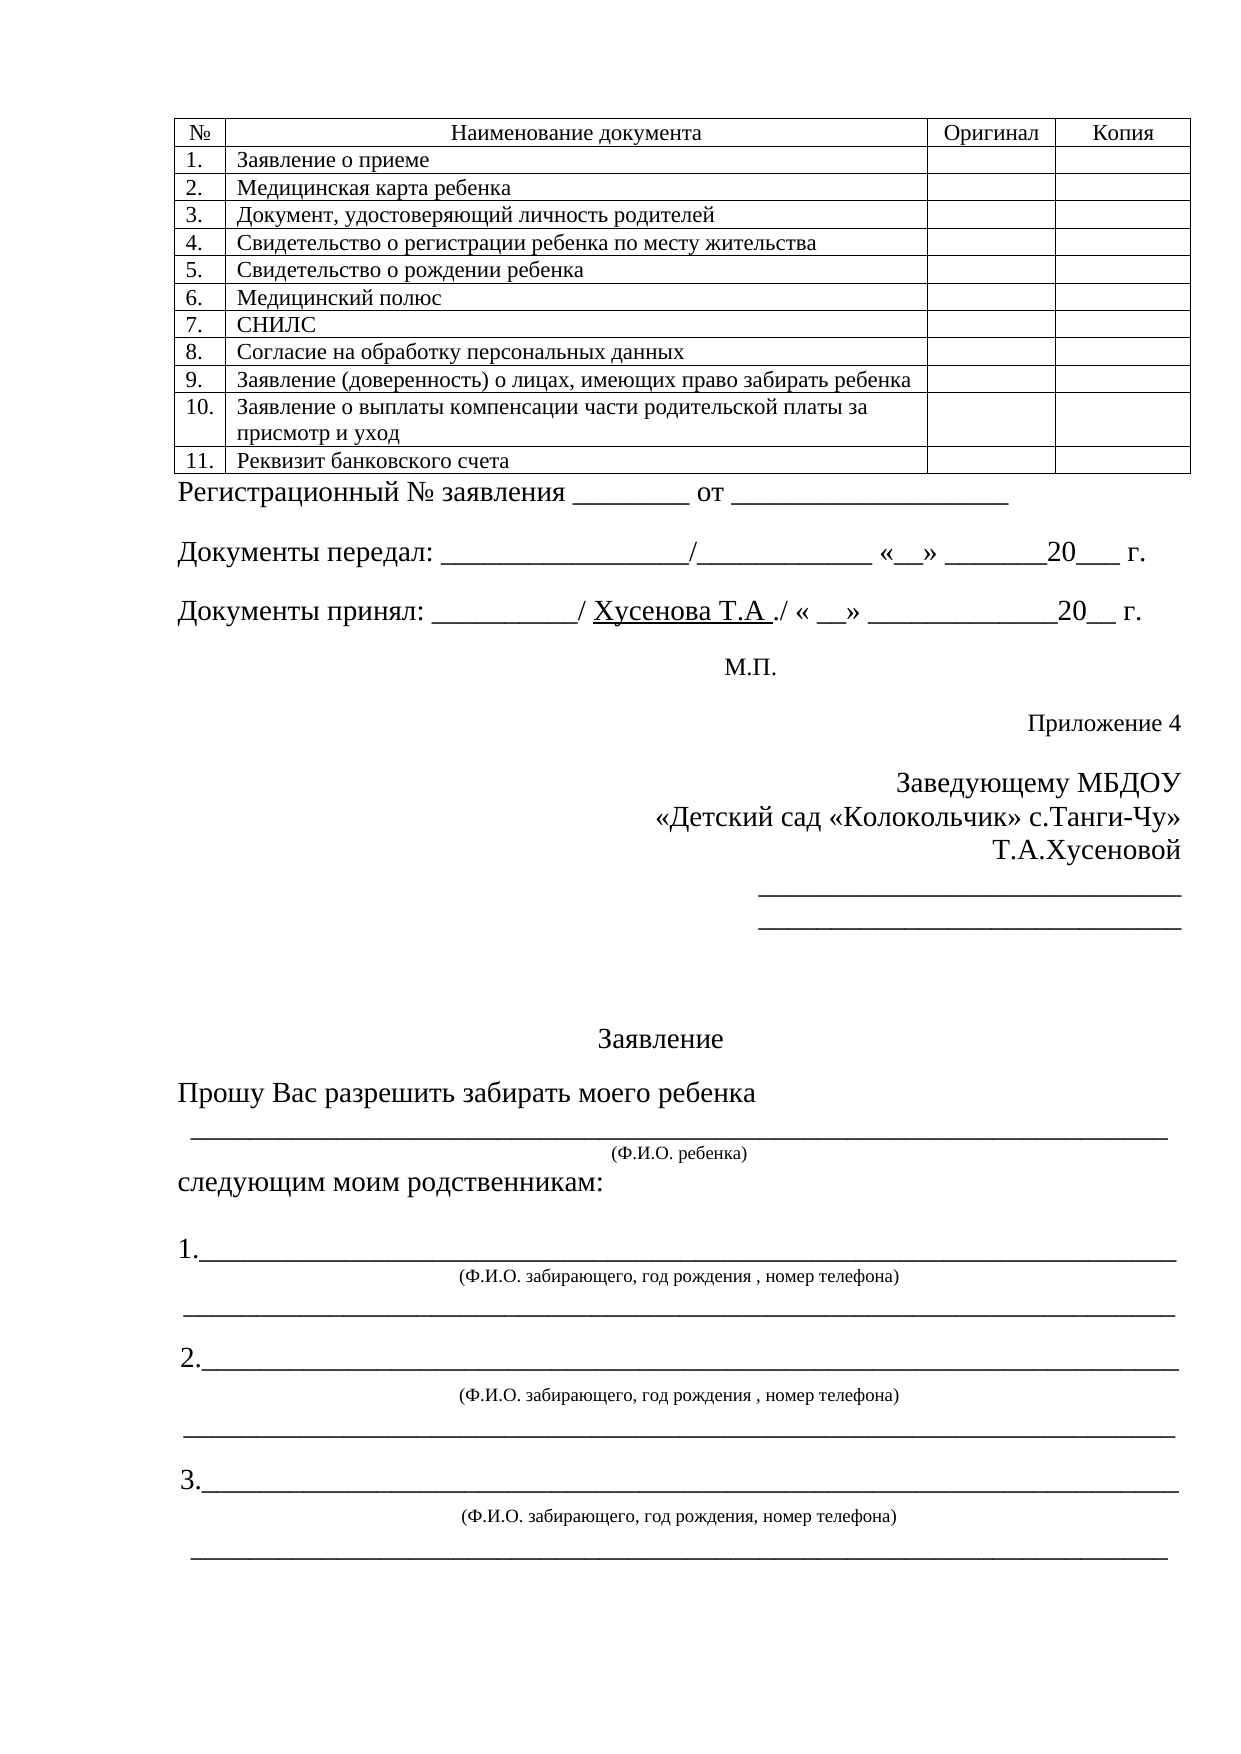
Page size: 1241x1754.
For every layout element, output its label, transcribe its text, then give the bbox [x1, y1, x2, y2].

table_cell [1056, 393, 1190, 446]
text Документы принял: __________/ Хусенова Т.А ./ « __» _____________20__ г. [177, 593, 1181, 627]
table_cell Заявление о приеме [226, 147, 927, 173]
table_cell [1056, 201, 1190, 228]
table_cell Свидетельство о регистрации ребенка по месту жительства [226, 229, 927, 255]
text М.П. [177, 652, 1181, 681]
table_cell Реквизит банковского счета [226, 447, 927, 473]
text Документы передал: _________________/____________ «__» _______20___ г. [177, 534, 1181, 567]
text 1.___________________________________________________________________ [177, 1231, 1181, 1264]
table_cell 2. [175, 174, 225, 200]
text Т.А.Хусеновой [177, 832, 1181, 866]
table_cell 1. [175, 147, 225, 173]
table_cell [1056, 311, 1190, 337]
table_cell [928, 284, 1055, 310]
text Заведующему МБДОУ [177, 765, 1181, 799]
table_cell 9. [175, 366, 225, 392]
table_header Оригинал [928, 119, 1055, 146]
text _____________________________ [177, 899, 1181, 933]
table_header Копия [1056, 119, 1190, 146]
table_header № [175, 119, 225, 146]
table_cell [928, 201, 1055, 228]
table_cell [1056, 284, 1190, 310]
text 2.___________________________________________________________________ (Ф.И.О. забирающего, год рождения , номер телефона) ____________________________________________________________________ [177, 1340, 1181, 1441]
table_cell [1056, 338, 1190, 365]
text Приложение 4 [177, 708, 1181, 737]
table_cell [1056, 447, 1190, 473]
table_cell Заявление (доверенность) о лицах, имеющих право забирать ребенка [226, 366, 927, 392]
table_cell 10. [175, 393, 225, 446]
table_cell [1056, 366, 1190, 392]
table_cell 5. [175, 256, 225, 282]
table_cell [928, 393, 1055, 446]
text _____________________________ [177, 866, 1181, 899]
table_cell Медицинский полюс [226, 284, 927, 310]
table_cell Заявление о выплаты компенсации части родительской платы за присмотр и уход [226, 393, 927, 446]
table_cell Свидетельство о рождении ребенка [226, 256, 927, 282]
table_header Наименование документа [226, 119, 927, 146]
table_cell [1056, 147, 1190, 173]
table_cell [1056, 229, 1190, 255]
table_cell [928, 366, 1055, 392]
text 3.___________________________________________________________________ (Ф.И.О. забирающего, год рождения, номер телефона) ___________________________________________________________________ [177, 1462, 1181, 1562]
table_cell [928, 311, 1055, 337]
text (Ф.И.О. забирающего, год рождения , номер телефона) ____________________________________________________________________ [177, 1264, 1181, 1319]
table_cell [928, 229, 1055, 255]
table_cell 4. [175, 229, 225, 255]
table_cell 11. [175, 447, 225, 473]
text Заявление [177, 1021, 1181, 1054]
text ___________________________________________________________________ (Ф.И.О. ребенка) [177, 1109, 1181, 1164]
table_cell [928, 338, 1055, 365]
text Регистрационный № заявления ________ от ___________________ [177, 474, 1181, 508]
table_cell СНИЛС [226, 311, 927, 337]
text «Детский сад «Колокольчик» с.Танги-Чу» [177, 799, 1181, 832]
table_cell [1056, 174, 1190, 200]
table_cell 7. [175, 311, 225, 337]
table_cell Документ, удостоверяющий личность родителей [226, 201, 927, 228]
table_cell Согласие на обработку персональных данных [226, 338, 927, 365]
text следующим моим родственникам: [177, 1164, 1181, 1197]
table_cell [928, 174, 1055, 200]
table_cell 8. [175, 338, 225, 365]
table_cell 6. [175, 284, 225, 310]
table_cell Медицинская карта ребенка [226, 174, 927, 200]
text Прошу Вас разрешить забирать моего ребенка [177, 1075, 1181, 1109]
table_cell [928, 147, 1055, 173]
table_cell [1056, 256, 1190, 282]
table_cell 3. [175, 201, 225, 228]
table_cell [928, 256, 1055, 282]
table_cell [928, 447, 1055, 473]
